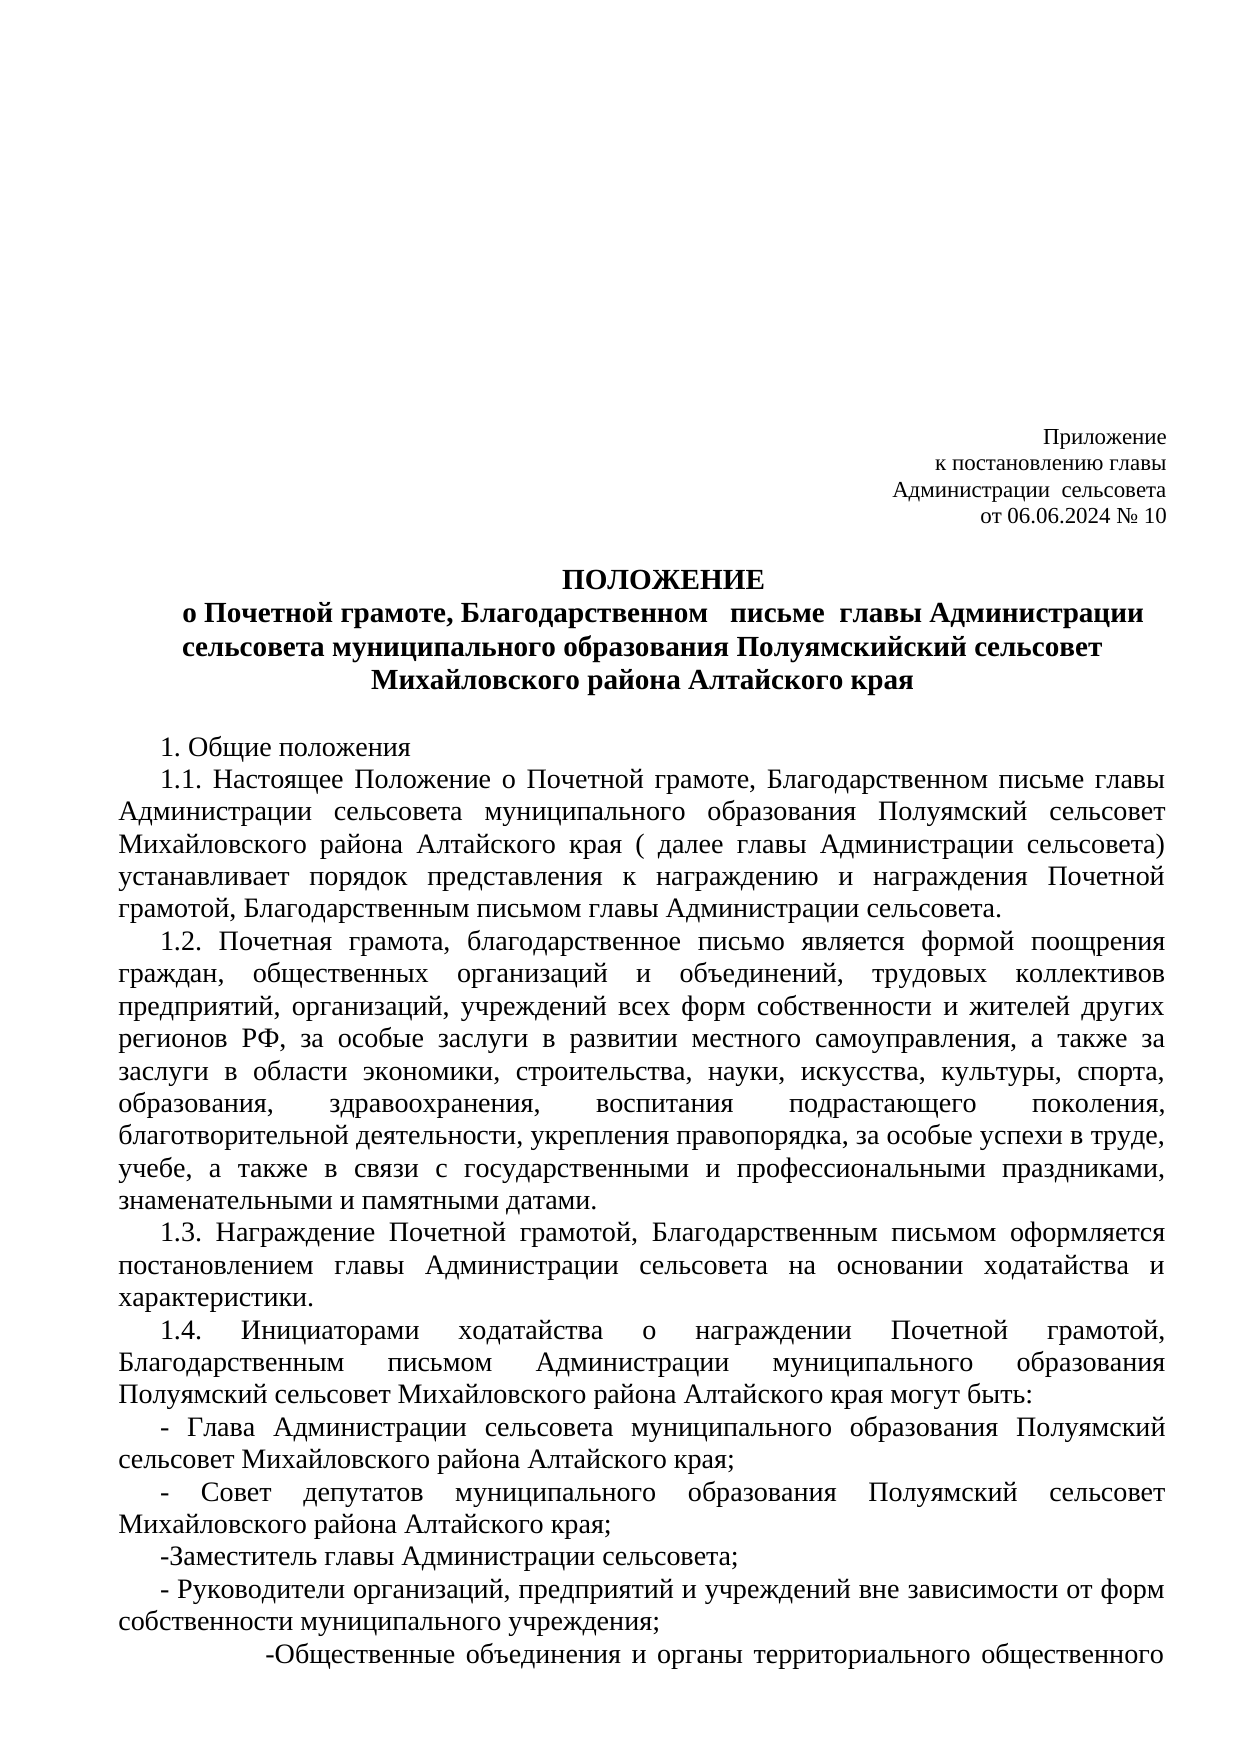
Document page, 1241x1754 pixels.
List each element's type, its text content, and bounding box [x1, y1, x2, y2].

text 1. Общие положения [118, 729, 1167, 762]
text 1.1. Настоящее Положение о Почетной грамоте, Благодарственном письме главы Администрации сельсовета муниципального образования Полуямский сельсовет Михайловского района Алтайского края ( далее главы Администрации сельсовета) устанавливает порядок представления к награждению и награждения Почетной грамотой, Благодарственным письмом главы Администрации сельсовета. [118, 762, 1167, 924]
text ПОЛОЖЕНИЕ [118, 562, 1167, 595]
text Администрации сельсовета [118, 476, 1167, 502]
text -Заместитель главы Администрации сельсовета; [118, 1539, 1167, 1572]
text 1.2. Почетная грамота, благодарственное письмо является формой поощрения граждан, общественных организаций и объединений, трудовых коллективов предприятий, организаций, учреждений всех форм собственности и жителей других регионов РФ, за особые заслуги в развитии местного самоуправления, а также за заслуги в области экономики, строительства, науки, искусства, культуры, спорта, образования, здравоохранения, воспитания подрастающего поколения, благотворительной деятельности, укрепления правопорядка, за особые успехи в труде, учебе, а также в связи с государственными и профессиональными праздниками, знаменательными и памятными датами. [118, 924, 1167, 1216]
text - Глава Администрации сельсовета муниципального образования Полуямский сельсовет Михайловского района Алтайского края; [118, 1410, 1167, 1475]
text о Почетной грамоте, Благодарственном письме главы Администрации сельсовета муниципального образования Полуямскийский сельсовет Михайловского района Алтайского края [118, 595, 1167, 696]
text Приложение [118, 423, 1167, 449]
text от 06.06.2024 № 10 [118, 502, 1167, 528]
text - Руководители организаций, предприятий и учреждений вне зависимости от форм собственности муниципального учреждения; [118, 1572, 1167, 1637]
text 1.4. Инициаторами ходатайства о награждении Почетной грамотой, Благодарственным письмом Администрации муниципального образования Полуямский сельсовет Михайловского района Алтайского края могут быть: [118, 1313, 1167, 1410]
text - Совет депутатов муниципального образования Полуямский сельсовет Михайловского района Алтайского края; [118, 1475, 1167, 1539]
text 1.3. Награждение Почетной грамотой, Благодарственным письмом оформляется постановлением главы Администрации сельсовета на основании ходатайства и характеристики. [118, 1216, 1167, 1313]
text к постановлению главы [118, 449, 1167, 476]
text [118, 1637, 1167, 1669]
